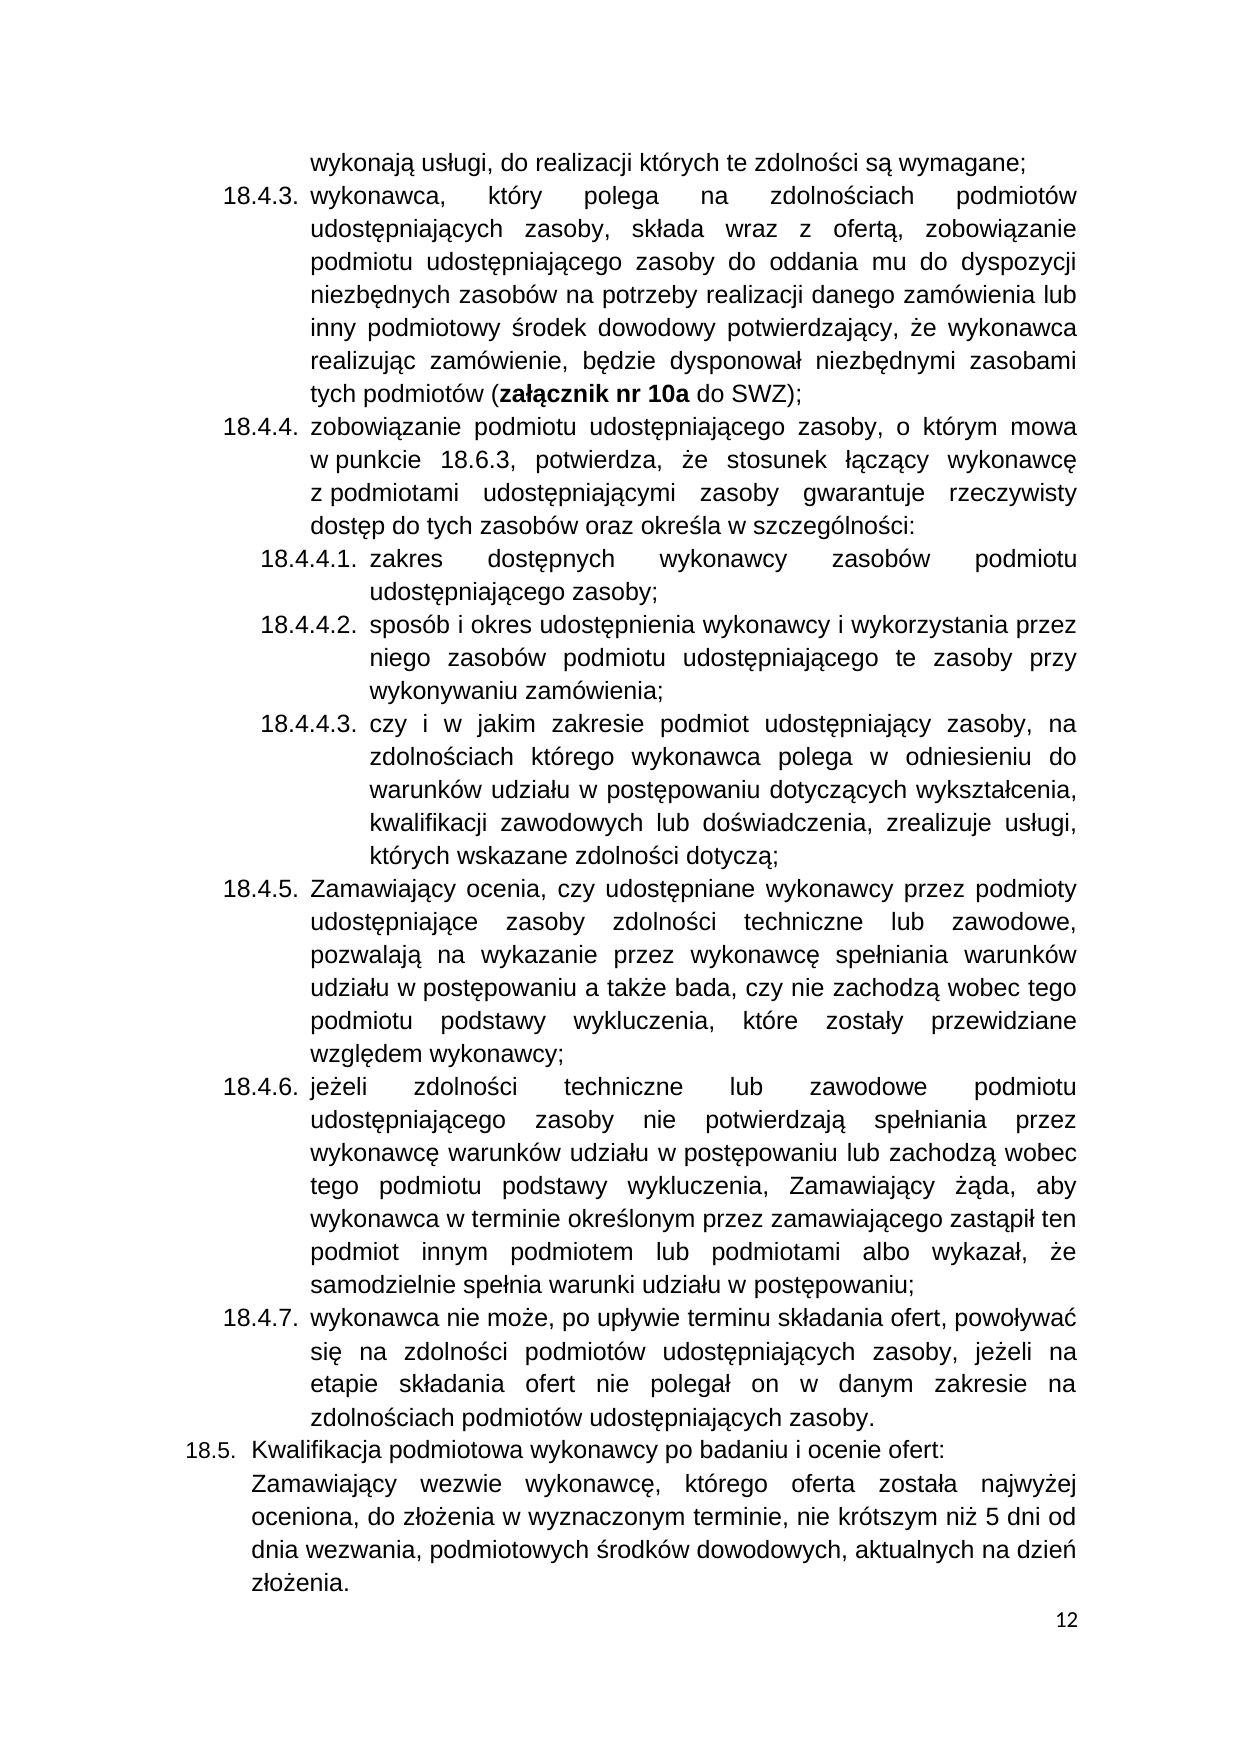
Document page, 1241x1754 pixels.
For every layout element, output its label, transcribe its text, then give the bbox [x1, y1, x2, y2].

list Kwalifikacja podmiotowa wykonawcy po badaniu i ocenie ofert: [185, 1436, 1078, 1464]
list zakres dostępnych wykonawcy zasobów podmiotu udostępniającego zasoby; [260, 544, 1078, 606]
text Zamawiający wezwie wykonawcę, którego oferta została najwyżej oceniona, do złożenia w wyznaczonym terminie, nie krótszym niż 5 dni od dnia wezwania, podmiotowych środków dowodowych, aktualnych na dzień złożenia. [251, 1468, 1078, 1596]
list czy i w jakim zakresie podmiot udostępniający zasoby, na zdolnościach którego wykonawca polega w odniesieniu do warunków udziału w postępowaniu dotyczących wykształcenia, kwalifikacji zawodowych lub doświadczenia, zrealizuje usługi, których wskazane zdolności dotyczą; [260, 709, 1078, 870]
list Zamawiający ocenia, czy udostępniane wykonawcy przez podmioty udostępniające zasoby zdolności techniczne lub zawodowe, pozwalają na wykazanie przez wykonawcę spełniania warunków udziału w postępowaniu a także bada, czy nie zachodzą wobec tego podmiotu podstawy wykluczenia, które zostały przewidziane względem wykonawcy; [223, 874, 1078, 1068]
list wykonawca, który polega na zdolnościach podmiotów udostępniających zasoby, składa wraz z ofertą, zobowiązanie podmiotu udostępniającego zasoby do oddania mu do dyspozycji niezbędnych zasobów na potrzeby realizacji danego zamówienia lub inny podmiotowy środek dowodowy potwierdzający, że wykonawca realizując zamówienie, będzie dysponował niezbędnymi zasobami tych podmiotów (załącznik nr 10a do SWZ); [223, 181, 1078, 408]
list zobowiązanie podmiotu udostępniającego zasoby, o którym mowa w punkcie 18.6.3, potwierdza, że stosunek łączący wykonawcę z podmiotami udostępniającymi zasoby gwarantuje rzeczywisty dostęp do tych zasobów oraz określa w szczególności: [223, 412, 1078, 540]
list wykonawca nie może, po upływie terminu składania ofert, powoływać się na zdolności podmiotów udostępniających zasoby, jeżeli na etapie składania ofert nie polegał on w danym zakresie na zdolnościach podmiotów udostępniających zasoby. [223, 1303, 1078, 1431]
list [223, 148, 1078, 176]
list sposób i okres udostępnienia wykonawcy i wykorzystania przez niego zasobów podmiotu udostępniającego te zasoby przy wykonywaniu zamówienia; [260, 610, 1078, 705]
list jeżeli zdolności techniczne lub zawodowe podmiotu udostępniającego zasoby nie potwierdzają spełniania przez wykonawcę warunków udziału w postępowaniu lub zachodzą wobec tego podmiotu podstawy wykluczenia, Zamawiający żąda, aby wykonawca w terminie określonym przez zamawiającego zastąpił ten podmiot innym podmiotem lub podmiotami albo wykazał, że samodzielnie spełnia warunki udziału w postępowaniu; [223, 1072, 1078, 1299]
